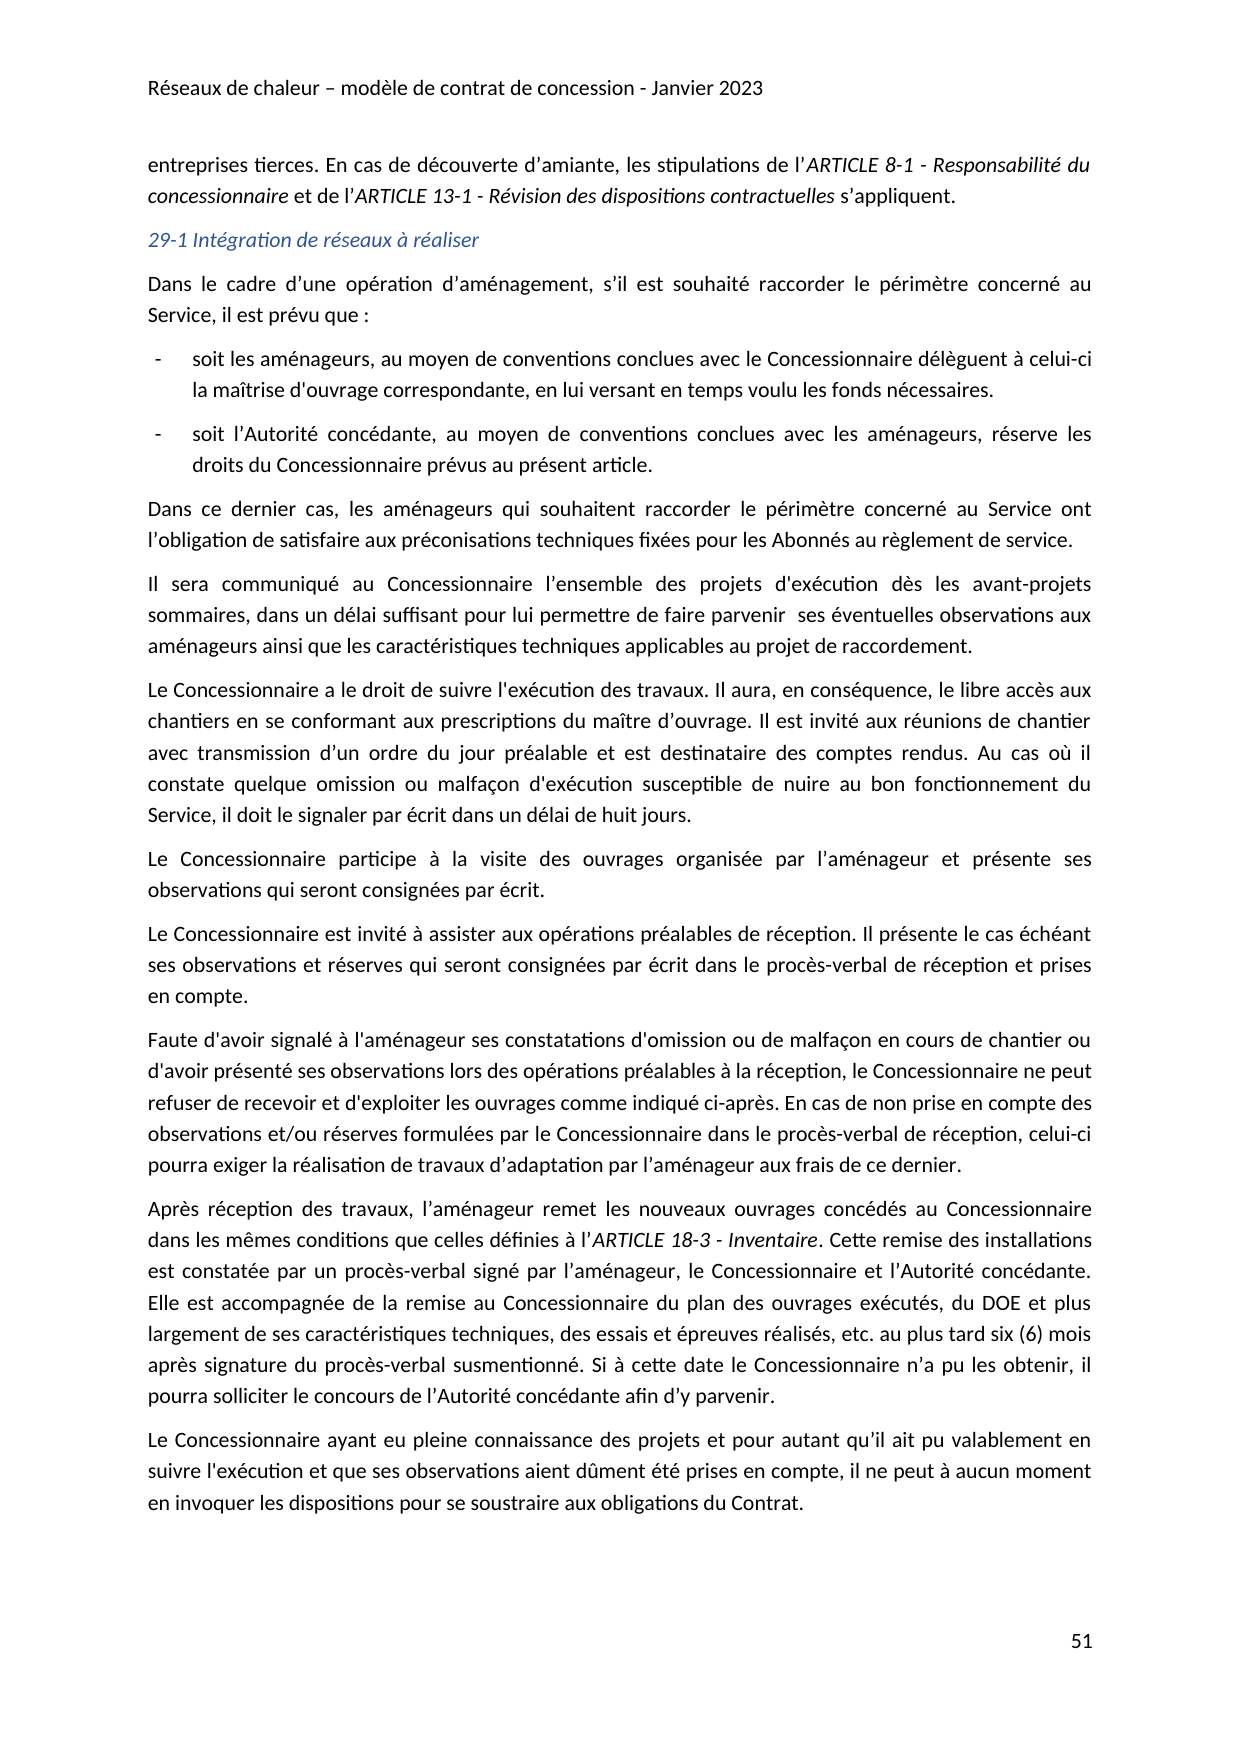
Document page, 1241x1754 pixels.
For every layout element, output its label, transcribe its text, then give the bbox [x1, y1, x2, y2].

text Le Concessionnaire participe à la visite des ouvrages organisée par l’aménageur et présente ses observations qui seront consignées par écrit. [148, 841, 1093, 904]
text Dans le cadre d’une opération d’aménagement, s’il est souhaité raccorder le périmètre concerné au Service, il est prévu que : [148, 266, 1093, 329]
text Le Concessionnaire ayant eu pleine connaissance des projets et pour autant qu’il ait pu valablement en suivre l'exécution et que ses observations aient dûment été prises en compte, il ne peut à aucun moment en invoquer les dispositions pour se soustraire aux obligations du Contrat. [148, 1423, 1093, 1516]
text Faute d'avoir signalé à l'aménageur ses constatations d'omission ou de malfaçon en cours de chantier ou d'avoir présenté ses observations lors des opérations préalables à la réception, le Concessionnaire ne peut refuser de recevoir et d'exploiter les ouvrages comme indiqué ci-après. En cas de non prise en compte des observations et/ou réserves formulées par le Concessionnaire dans le procès-verbal de réception, celui-ci pourra exiger la réalisation de travaux d’adaptation par l’aménageur aux frais de ce dernier. [148, 1023, 1093, 1179]
list soit les aménageurs, au moyen de conventions conclues avec le Concessionnaire délèguent à celui-ci la maîtrise d'ouvrage correspondante, en lui versant en temps voulu les fonds nécessaires. [154, 341, 1093, 404]
text Il sera communiqué au Concessionnaire l’ensemble des projets d'exécution dès les avant-projets sommaires, dans un délai suffisant pour lui permettre de faire parvenir ses éventuelles observations aux aménageurs ainsi que les caractéristiques techniques applicables au projet de raccordement. [148, 566, 1093, 660]
text Le Concessionnaire a le droit de suivre l'exécution des travaux. Il aura, en conséquence, le libre accès aux chantiers en se conformant aux prescriptions du maître d’ouvrage. Il est invité aux réunions de chantier avec transmission d’un ordre du jour préalable et est destinataire des comptes rendus. Au cas où il constate quelque omission ou malfaçon d'exécution susceptible de nuire au bon fonctionnement du Service, il doit le signaler par écrit dans un délai de huit jours. [148, 673, 1093, 829]
list soit l’Autorité concédante, au moyen de conventions conclues avec les aménageurs, réserve les droits du Concessionnaire prévus au présent article. [154, 416, 1093, 479]
subtitle 29-1 Intégration de réseaux à réaliser [148, 223, 1093, 254]
text Après réception des travaux, l’aménageur remet les nouveaux ouvrages concédés au Concessionnaire dans les mêmes conditions que celles définies à l’ARTICLE 18-3 - Inventaire. Cette remise des installations est constatée par un procès-verbal signé par l’aménageur, le Concessionnaire et l’Autorité concédante. Elle est accompagnée de la remise au Concessionnaire du plan des ouvrages exécutés, du DOE et plus largement de ses caractéristiques techniques, des essais et épreuves réalisés, etc. au plus tard six (6) mois après signature du procès-verbal susmentionné. Si à cette date le Concessionnaire n’a pu les obtenir, il pourra solliciter le concours de l’Autorité concédante afin d’y parvenir. [148, 1191, 1093, 1410]
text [148, 148, 1093, 210]
text Dans ce dernier cas, les aménageurs qui souhaitent raccorder le périmètre concerné au Service ont l’obligation de satisfaire aux préconisations techniques fixées pour les Abonnés au règlement de service. [148, 491, 1093, 554]
text Le Concessionnaire est invité à assister aux opérations préalables de réception. Il présente le cas échéant ses observations et réserves qui seront consignées par écrit dans le procès-verbal de réception et prises en compte. [148, 916, 1093, 1010]
